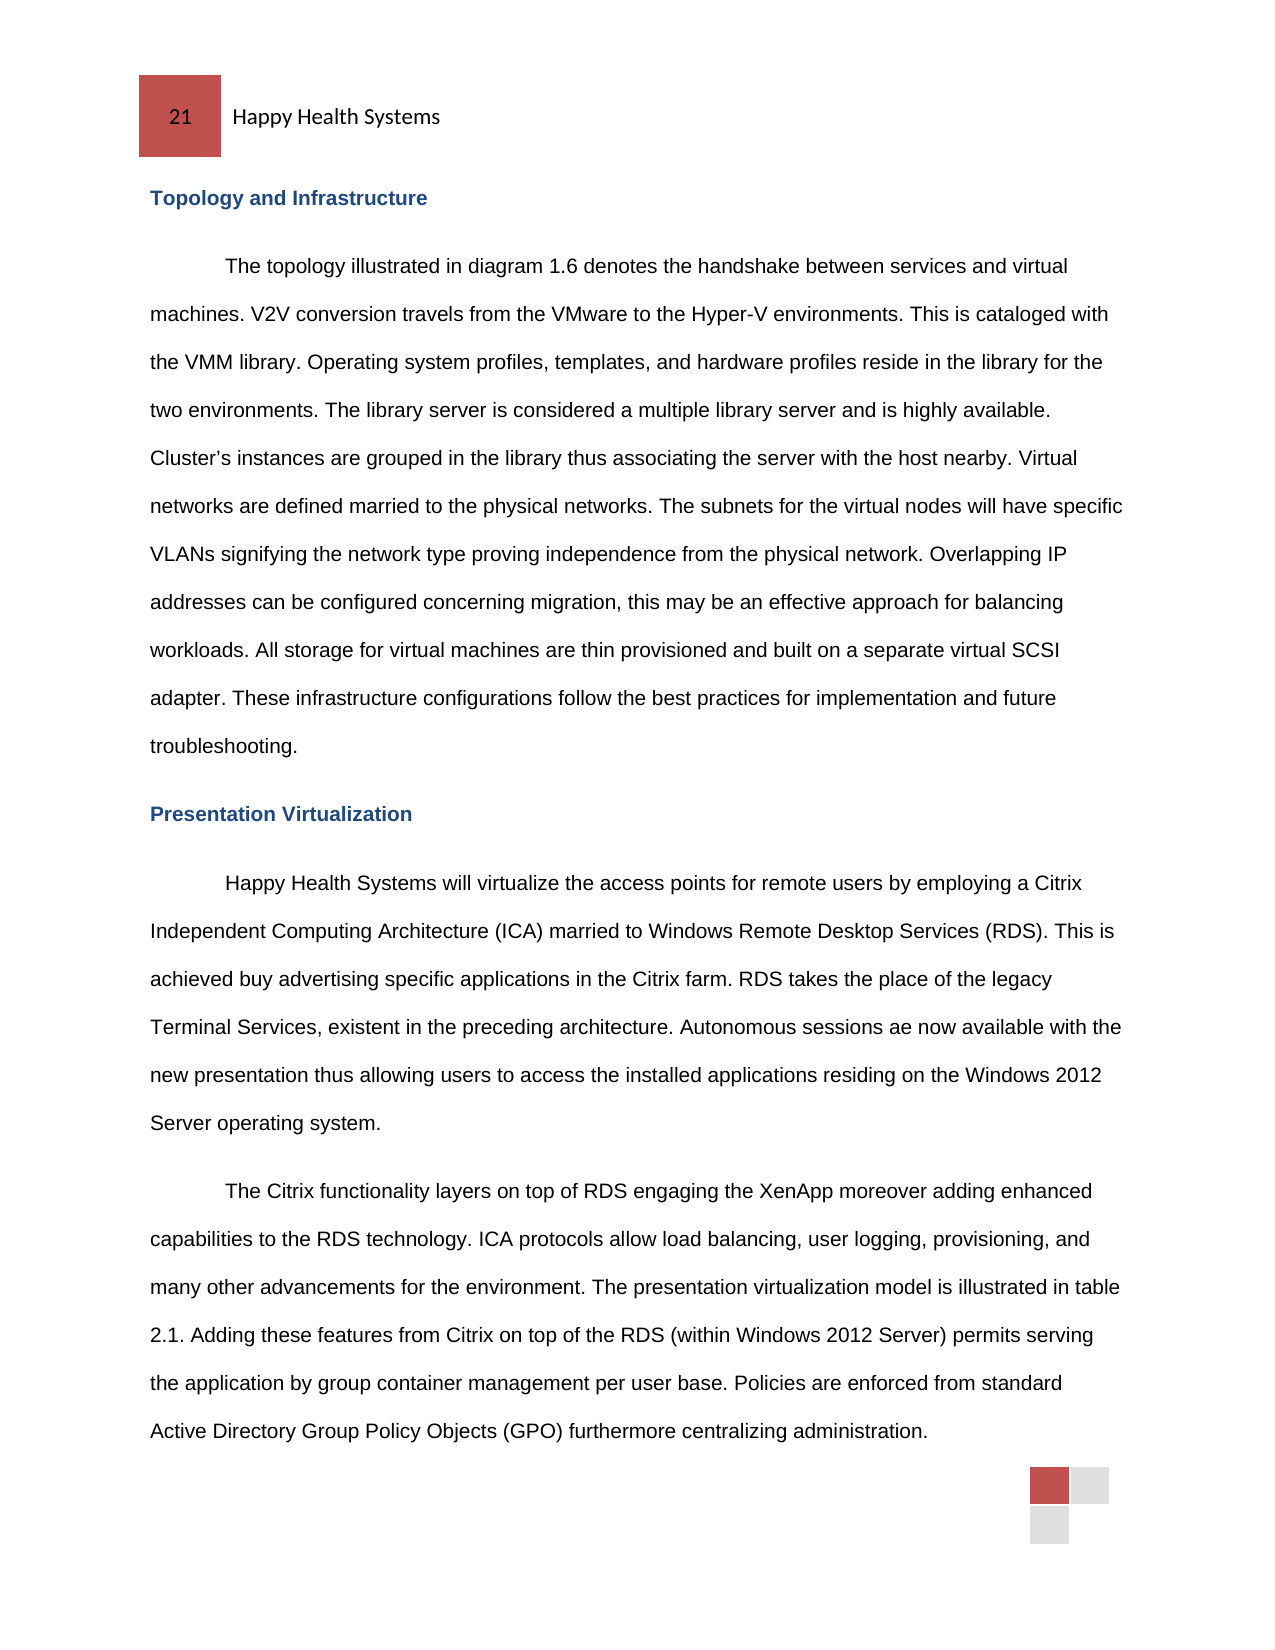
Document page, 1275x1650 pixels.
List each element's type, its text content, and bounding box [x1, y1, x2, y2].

text The topology illustrated in diagram 1.6 denotes the handshake between services and virtual machines. V2V conversion travels from the VMware to the Hyper-V environments. This is cataloged with the VMM library. Operating system profiles, templates, and hardware profiles reside in the library for the two environments. The library server is considered a multiple library server and is highly available. Cluster’s instances are grouped in the library thus associating the server with the host nearby. Virtual networks are defined married to the physical networks. The subnets for the virtual nodes will have specific VLANs signifying the network type proving independence from the physical network. Overlapping IP addresses can be configured concerning migration, this may be an effective approach for balancing workloads. All storage for virtual machines are thin provisioned and built on a separate virtual SCSI adapter. These infrastructure configurations follow the best practices for implementation and future troubleshooting. [150, 254, 1125, 757]
text Topology and Infrastructure [150, 186, 1125, 209]
text Happy Health Systems will virtualize the access points for remote users by employing a Citrix Independent Computing Architecture (ICA) married to Windows Remote Desktop Services (RDS). This is achieved buy advertising specific applications in the Citrix farm. RDS takes the place of the legacy Terminal Services, existent in the preceding architecture. Autonomous sessions ae now available with the new presentation thus allowing users to access the installed applications residing on the Windows 2012 Server operating system. [150, 871, 1125, 1134]
text Presentation Virtualization [150, 802, 1125, 826]
text The Citrix functionality layers on top of RDS engaging the XenApp moreover adding enhanced capabilities to the RDS technology. ICA protocols allow load balancing, user logging, provisioning, and many other advancements for the environment. The presentation virtualization model is illustrated in table 2.1. Adding these features from Citrix on top of the RDS (within Windows 2012 Server) permits serving the application by group container management per user base. Policies are enforced from standard Active Directory Group Policy Objects (GPO) furthermore centralizing administration. [150, 1179, 1125, 1443]
